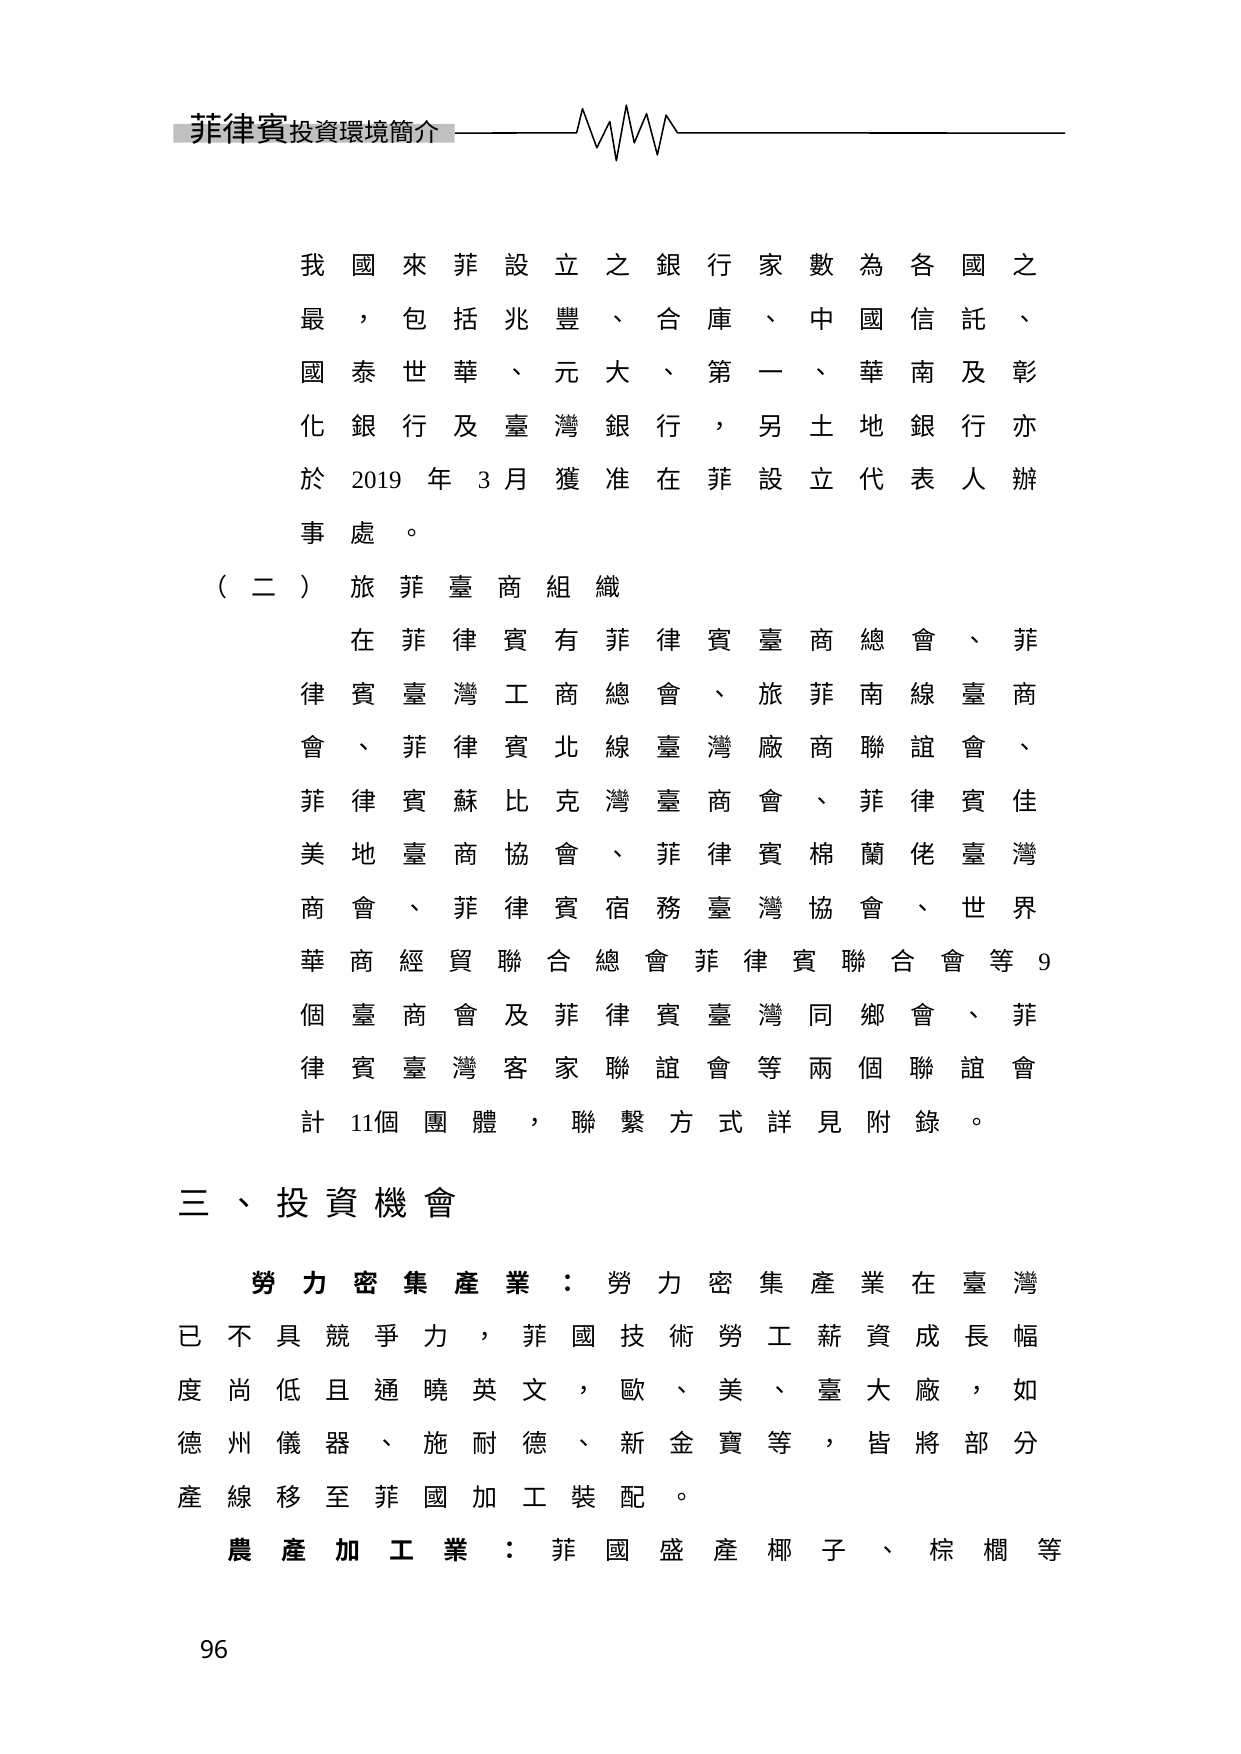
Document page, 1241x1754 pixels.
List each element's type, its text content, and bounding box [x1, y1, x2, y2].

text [178, 1522, 1063, 1576]
text 在菲律賓有菲律賓臺商總會、菲律賓臺灣工商總會、旅菲南線臺商會、菲律賓北線臺灣廠商聯誼會、菲律賓蘇比克灣臺商會、菲律賓佳美地臺商協會、菲律賓棉蘭佬臺灣商會、菲律賓宿務臺灣協會、世界華商經貿聯合總會菲律賓聯合會等9個臺商會及菲律賓臺灣同鄉會、菲律賓臺灣客家聯誼會等兩個聯誼會，計11個團體，聯繫方式詳見附錄。 [276, 612, 1063, 1147]
text 三、投資機會 [178, 1174, 1063, 1228]
text （二）旅菲臺商組織 [202, 558, 1063, 612]
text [276, 237, 1063, 558]
text 勞力密集產業：勞力密集產業在臺灣已不具競爭力，菲國技術勞工薪資成長幅度尚低且通曉英文，歐、美、臺大廠，如德州儀器、施耐德、新金寶等，皆將部分產線移至菲國加工裝配。 [178, 1254, 1063, 1522]
